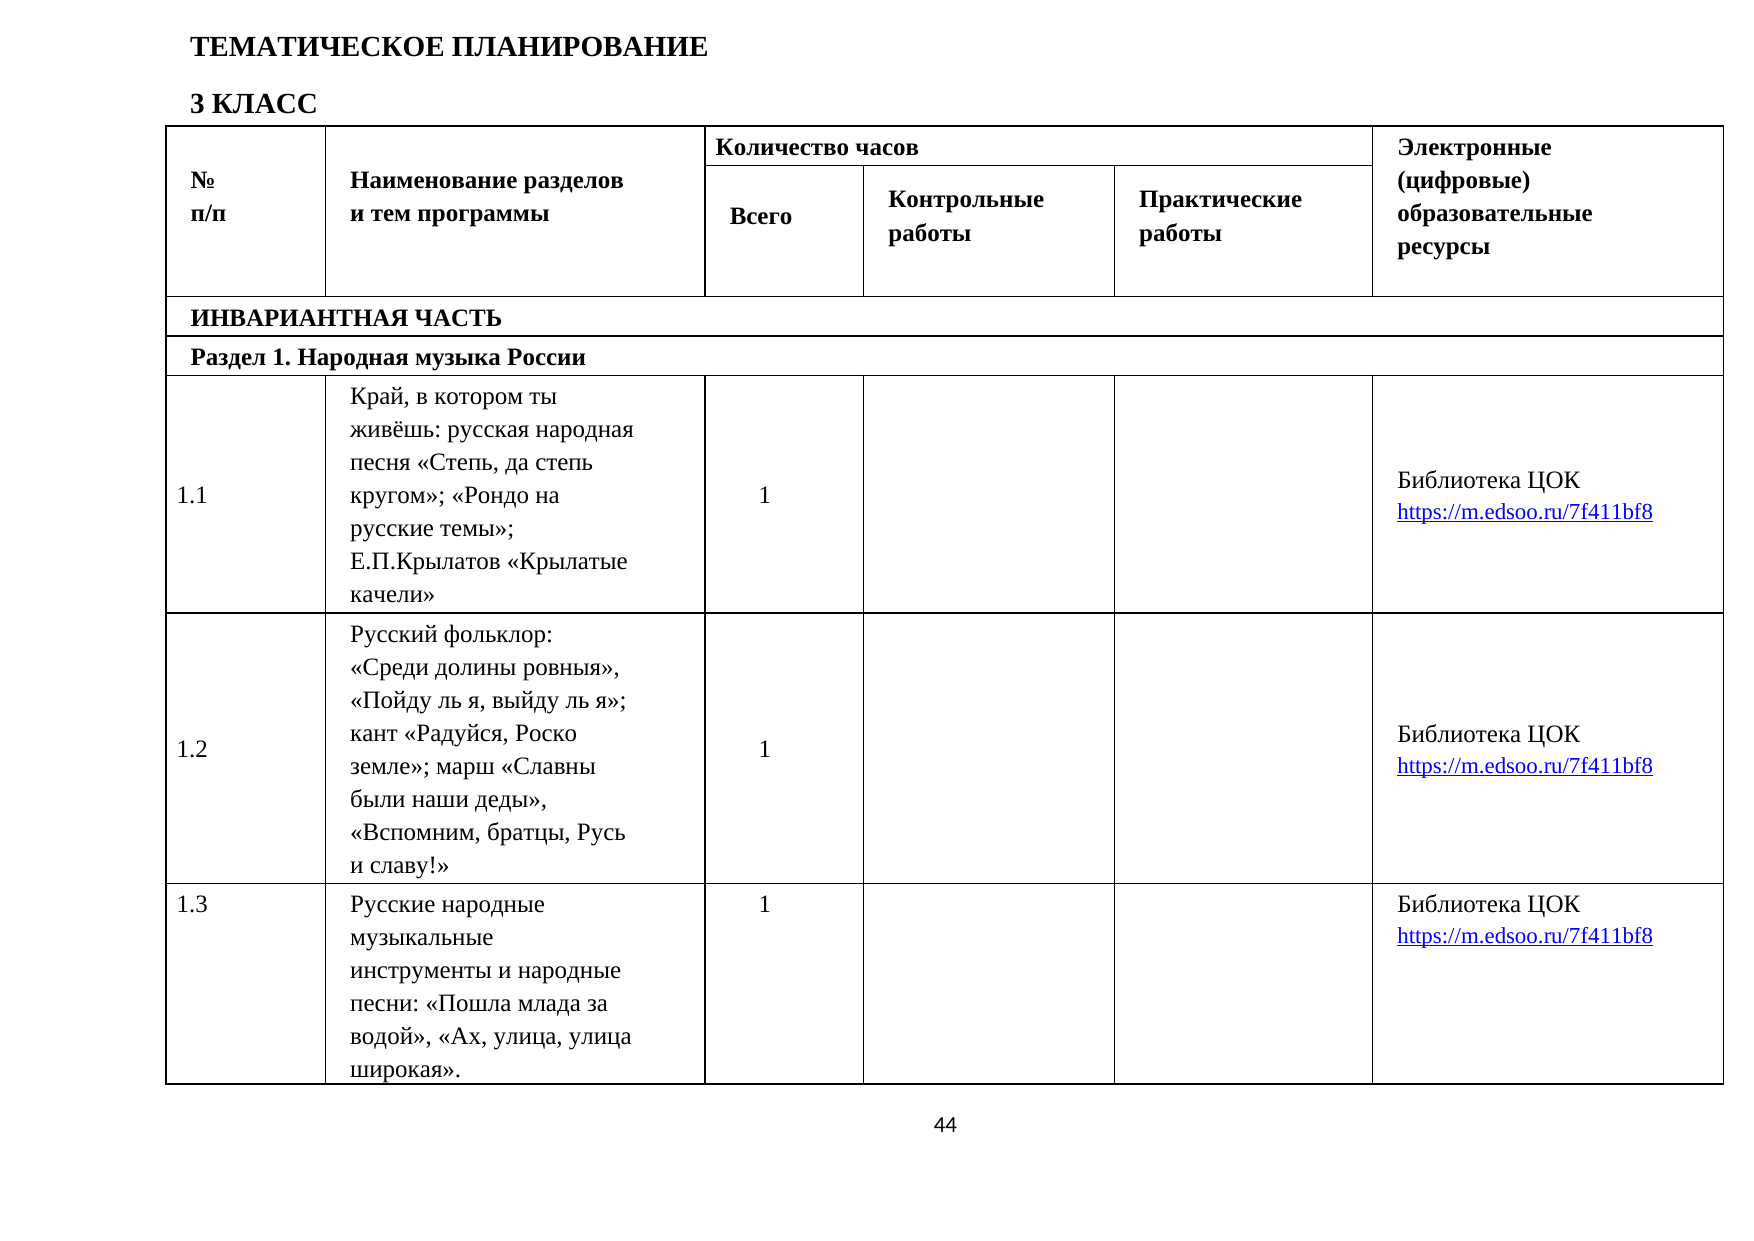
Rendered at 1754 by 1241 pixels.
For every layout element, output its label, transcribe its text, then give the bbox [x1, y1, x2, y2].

table_header Наименование разделов и тем программы [326, 127, 704, 296]
table_cell Всего [706, 166, 863, 296]
table_cell Библиотека ЦОК https://m.edsoo.ru/7f411bf8 [1373, 614, 1723, 883]
table_cell [864, 376, 1114, 612]
table_cell [1115, 614, 1372, 883]
table_cell [1115, 376, 1372, 612]
table_header № п/п [167, 127, 325, 296]
table_header Электронные (цифровые) образовательные ресурсы [1373, 127, 1723, 296]
table_cell Русский фольклор: «Среди долины ровныя», «Пойду ль я, выйду ль я»; кант «Радуйся, Роско земле»; марш «Славны были наши деды», «Вспомним, братцы, Русь и славу!» [326, 614, 704, 883]
table_cell [1115, 884, 1372, 1083]
table_cell [864, 614, 1114, 883]
text ТЕМАТИЧЕСКОЕ ПЛАНИРОВАНИЕ [190, 29, 1654, 63]
table_cell 1 [706, 614, 863, 883]
table_cell Контрольные работы [864, 166, 1114, 296]
table_cell 1.1 [167, 376, 325, 612]
table_cell Край, в котором ты живёшь: русская народная песня «Степь, да степь кругом»; «Рондо на русские темы»; Е.П.Крылатов «Крылатые качели» [326, 376, 704, 612]
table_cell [326, 884, 704, 1083]
table_cell Библиотека ЦОК https://m.edsoo.ru/7f411bf8 [1373, 376, 1723, 612]
table_cell Практические работы [1115, 166, 1372, 296]
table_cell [1373, 884, 1723, 1083]
table_cell 1.2 [167, 614, 325, 883]
table_cell 1 [706, 884, 863, 1083]
table_cell 1.3 [167, 884, 325, 1083]
table_cell Раздел 1. Народная музыка России [167, 337, 1723, 374]
table_cell ИНВАРИАНТНАЯ ЧАСТЬ [167, 297, 1723, 335]
text 3 КЛАСС [190, 87, 1654, 120]
table_cell [864, 884, 1114, 1083]
table_header Количество часов [706, 127, 1372, 164]
table_cell 1 [706, 376, 863, 612]
